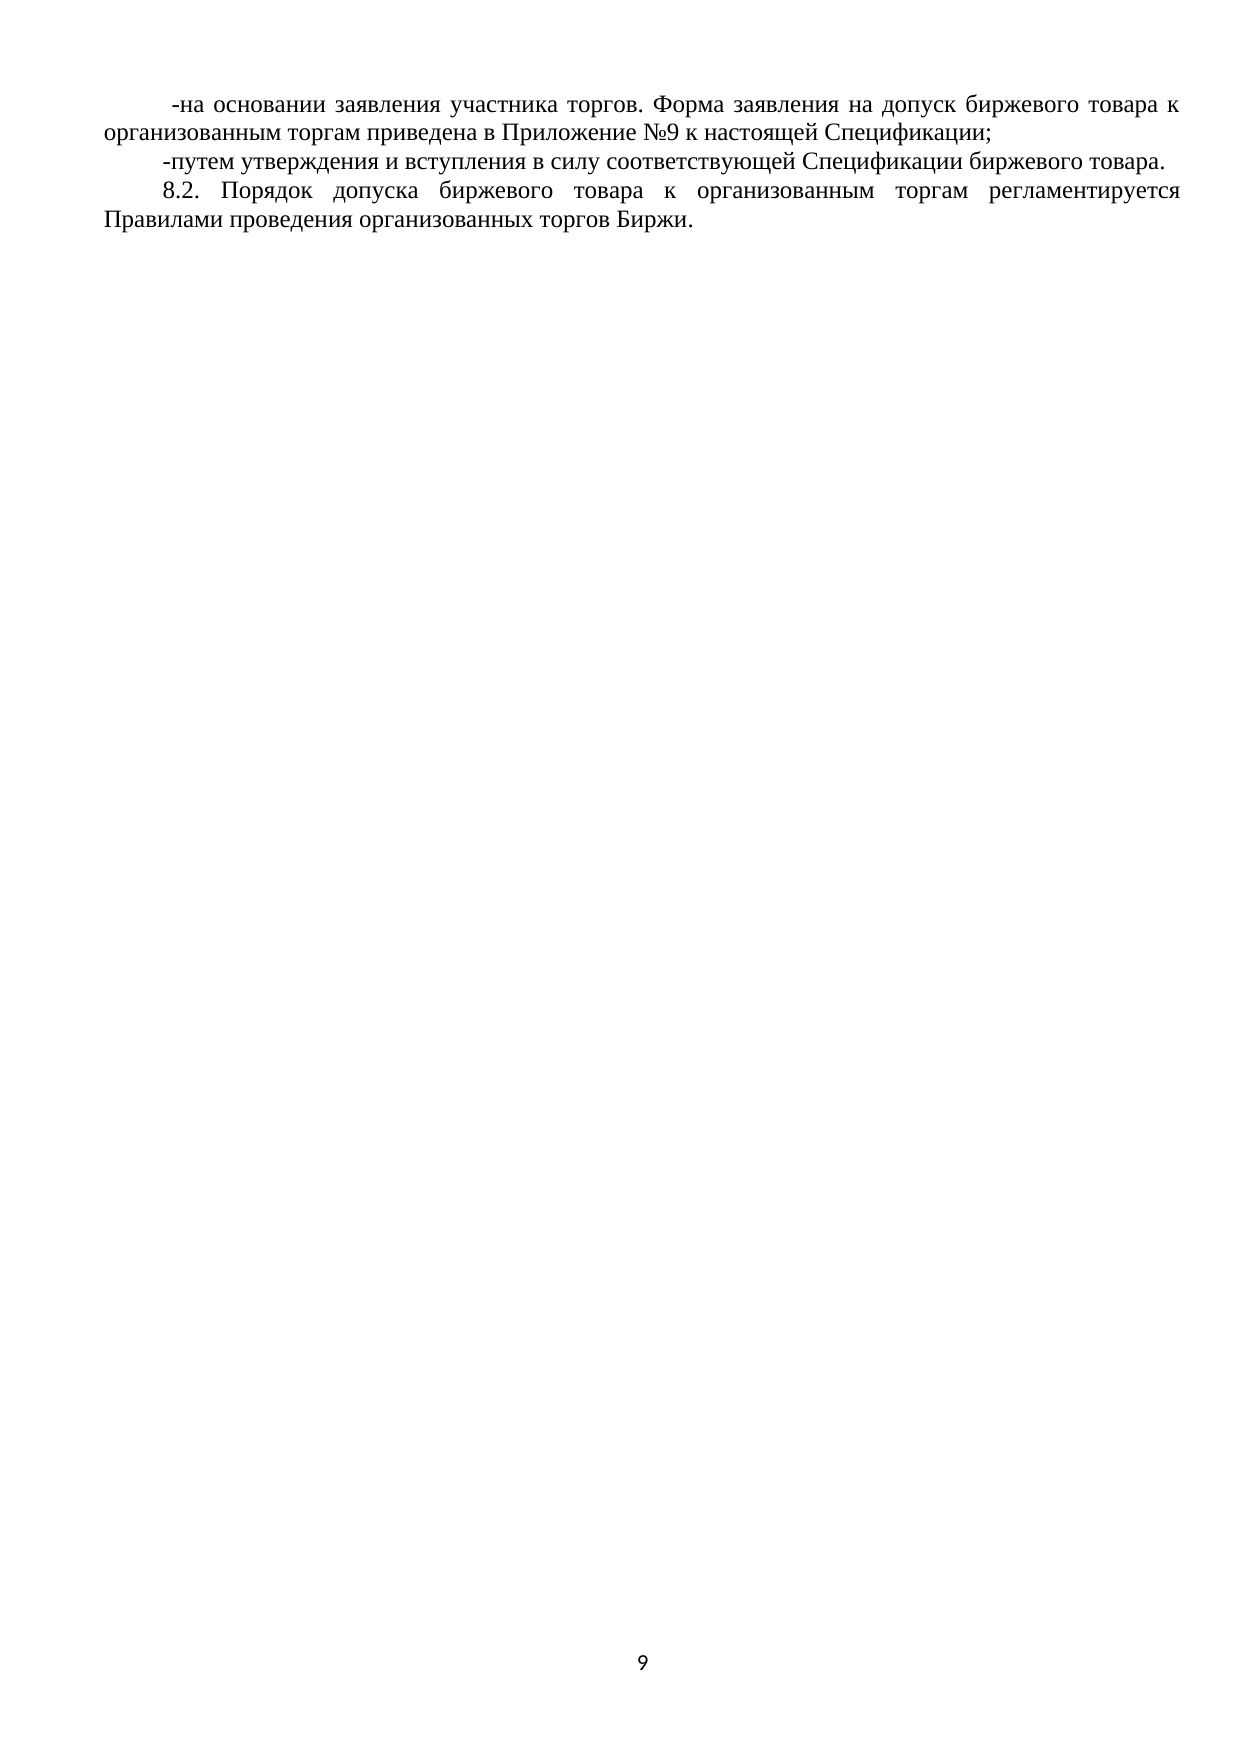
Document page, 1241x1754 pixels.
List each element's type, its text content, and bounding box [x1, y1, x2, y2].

text -на основании заявления участника торгов. Форма заявления на допуск биржевого товара к организованным торгам приведена в Приложение №9 к настоящей Спецификации; [103, 89, 1181, 146]
text -путем утверждения и вступления в силу соответствующей Спецификации биржевого товара. [103, 146, 1181, 175]
text 8.2. Порядок допуска биржевого товара к организованным торгам регламентируется Правилами проведения организованных торгов Биржи. [103, 175, 1181, 232]
